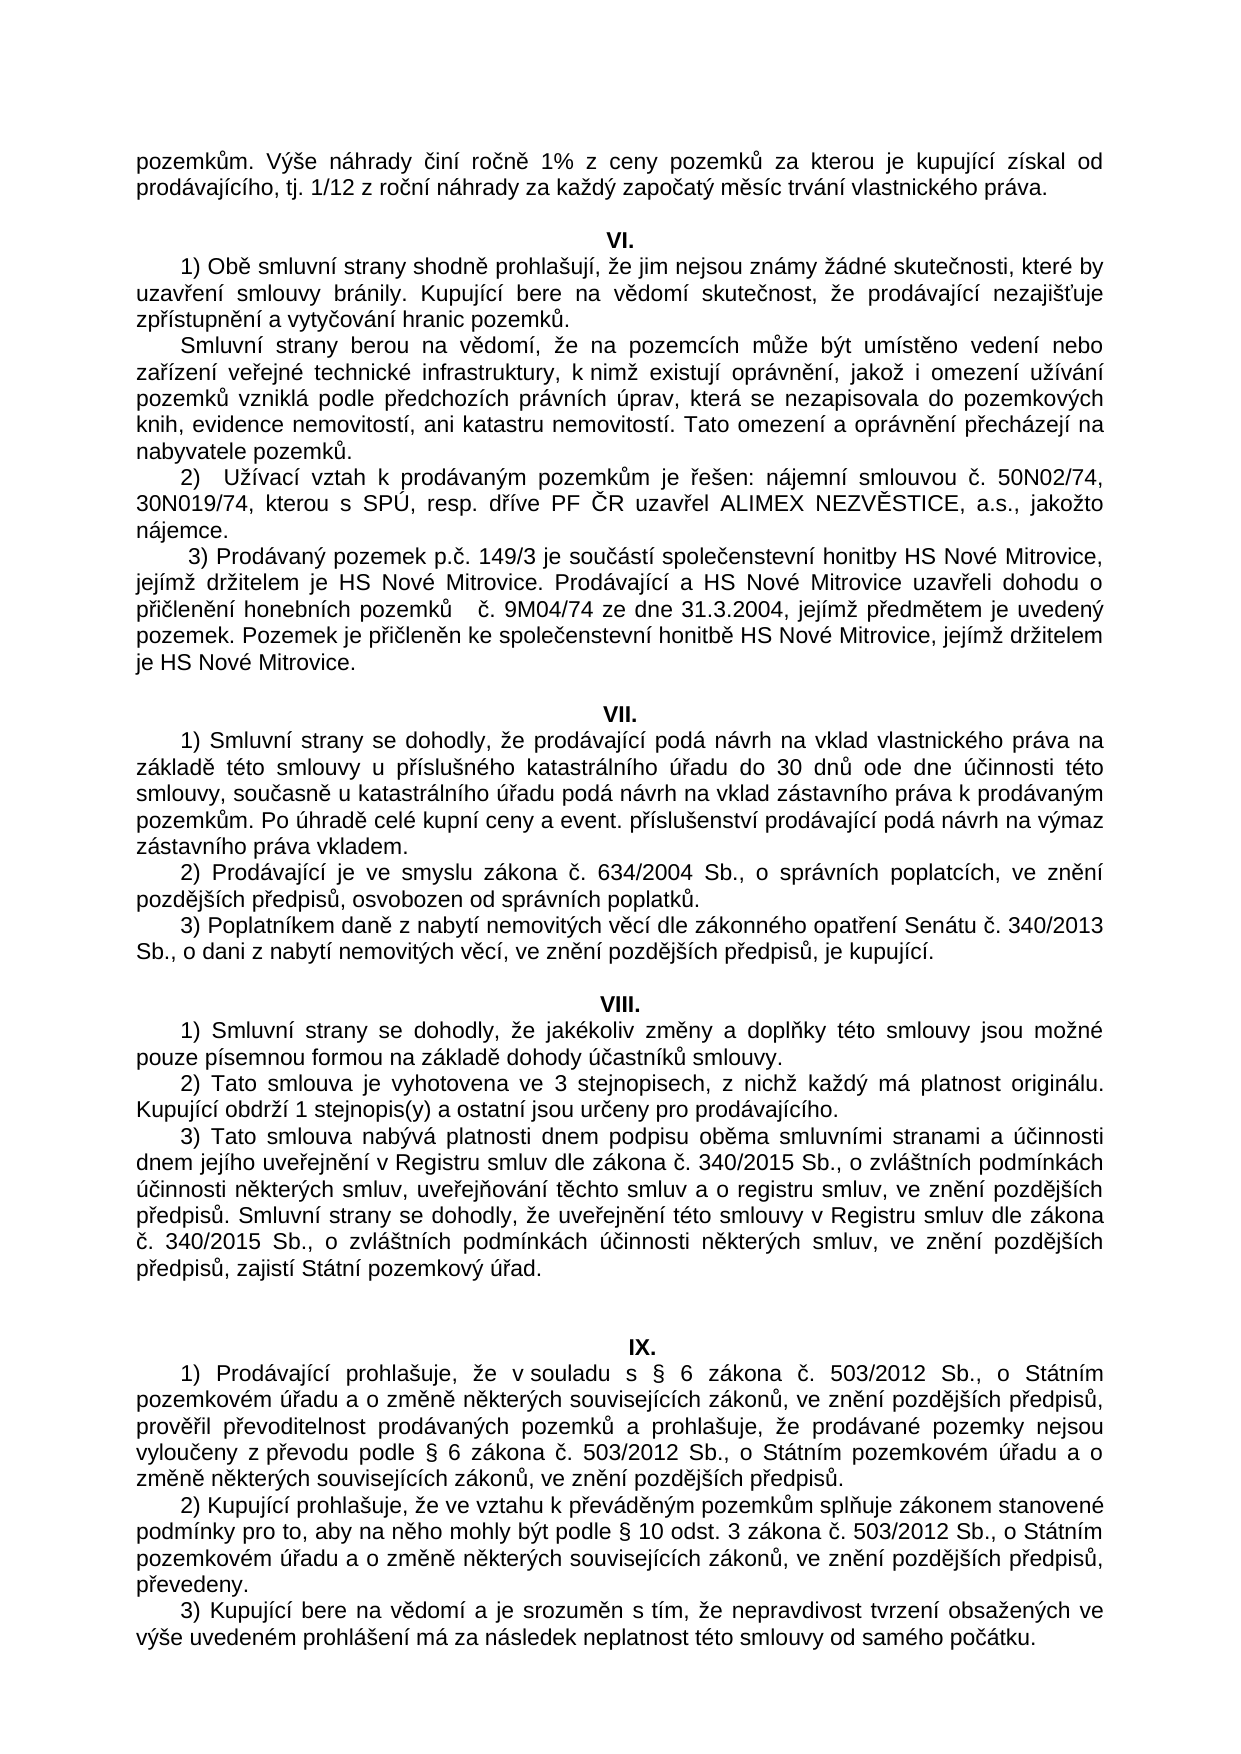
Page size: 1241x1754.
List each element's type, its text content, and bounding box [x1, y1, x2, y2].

text 1) Smluvní strany se dohodly, že jakékoliv změny a doplňky této smlouvy jsou možné pouze písemnou formou na základě dohody účastníků smlouvy. [136, 1017, 1104, 1070]
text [136, 148, 1104, 200]
text 3) Prodávaný pozemek p.č. 149/3 je součástí společenstevní honitby HS Nové Mitrovice, jejímž držitelem je HS Nové Mitrovice. Prodávající a HS Nové Mitrovice uzavřeli dohodu o přičlenění honebních pozemků č. 9M04/74 ze dne 31.3.2004, jejímž předmětem je uvedený pozemek. Pozemek je přičleněn ke společenstevní honitbě HS Nové Mitrovice, jejímž držitelem je HS Nové Mitrovice. [136, 543, 1104, 675]
text 1) Smluvní strany se dohodly, že prodávající podá návrh na vklad vlastnického práva na základě této smlouvy u příslušného katastrálního úřadu do 30 dnů ode dne účinnosti této smlouvy, současně u katastrálního úřadu podá návrh na vklad zástavního práva k prodávaným pozemkům. Po úhradě celé kupní ceny a event. příslušenství prodávající podá návrh na výmaz zástavního práva vkladem. [136, 727, 1104, 859]
text 3) Tato smlouva nabývá platnosti dnem podpisu oběma smluvními stranami a účinnosti dnem jejího uveřejnění v Registru smluv dle zákona č. 340/2015 Sb., o zvláštních podmínkách účinnosti některých smluv, uveřejňování těchto smluv a o registru smluv, ve znění pozdějších předpisů. Smluvní strany se dohodly, že uveřejnění této smlouvy v Registru smluv dle zákona č. 340/2015 Sb., o zvláštních podmínkách účinnosti některých smluv, ve znění pozdějších předpisů, zajistí Státní pozemkový úřad. [136, 1123, 1104, 1281]
text VIII. [136, 991, 1104, 1017]
text 1) Obě smluvní strany shodně prohlašují, že jim nejsou známy žádné skutečnosti, které by uzavření smlouvy bránily. Kupující bere na vědomí skutečnost, že prodávající nezajišťuje zpřístupnění a vytyčování hranic pozemků. [136, 253, 1104, 332]
text 2) Prodávající je ve smyslu zákona č. 634/2004 Sb., o správních poplatcích, ve znění pozdějších předpisů, osvobozen od správních poplatků. [136, 859, 1104, 912]
text IX. [136, 1334, 1104, 1360]
text VI. [136, 227, 1104, 253]
text 2) Kupující prohlašuje, že ve vztahu k převáděným pozemkům splňuje zákonem stanovené podmínky pro to, aby na něho mohly být podle § 10 odst. 3 zákona č. 503/2012 Sb., o Státním pozemkovém úřadu a o změně některých souvisejících zákonů, ve znění pozdějších předpisů, převedeny. [136, 1492, 1104, 1597]
text 3) Kupující bere na vědomí a je srozuměn s tím, že nepravdivost tvrzení obsažených ve výše uvedeném prohlášení má za následek neplatnost této smlouvy od samého počátku. [136, 1597, 1104, 1650]
text 3) Poplatníkem daně z nabytí nemovitých věcí dle zákonného opatření Senátu č. 340/2013 Sb., o dani z nabytí nemovitých věcí, ve znění pozdějších předpisů, je kupující. [136, 912, 1104, 965]
text 2) Tato smlouva je vyhotovena ve 3 stejnopisech, z nichž každý má platnost originálu. Kupující obdrží 1 stejnopis(y) a ostatní jsou určeny pro prodávajícího. [136, 1070, 1104, 1123]
text 1) Prodávající prohlašuje, že v souladu s § 6 zákona č. 503/2012 Sb., o Státním pozemkovém úřadu a o změně některých souvisejících zákonů, ve znění pozdějších předpisů, prověřil převoditelnost prodávaných pozemků a prohlašuje, že prodávané pozemky nejsou vyloučeny z převodu podle § 6 zákona č. 503/2012 Sb., o Státním pozemkovém úřadu a o změně některých souvisejících zákonů, ve znění pozdějších předpisů. [136, 1360, 1104, 1492]
text 2) Užívací vztah k prodávaným pozemkům je řešen: nájemní smlouvou č. 50N02/74, 30N019/74, kterou s SPÚ, resp. dříve PF ČR uzavřel ALIMEX NEZVĚSTICE, a.s., jakožto nájemce. [136, 464, 1104, 543]
text VII. [136, 701, 1104, 727]
text Smluvní strany berou na vědomí, že na pozemcích může být umístěno vedení nebo zařízení veřejné technické infrastruktury, k nimž existují oprávnění, jakož i omezení užívání pozemků vzniklá podle předchozích právních úprav, která se nezapisovala do pozemkových knih, evidence nemovitostí, ani katastru nemovitostí. Tato omezení a oprávnění přecházejí na nabyvatele pozemků. [136, 332, 1104, 464]
